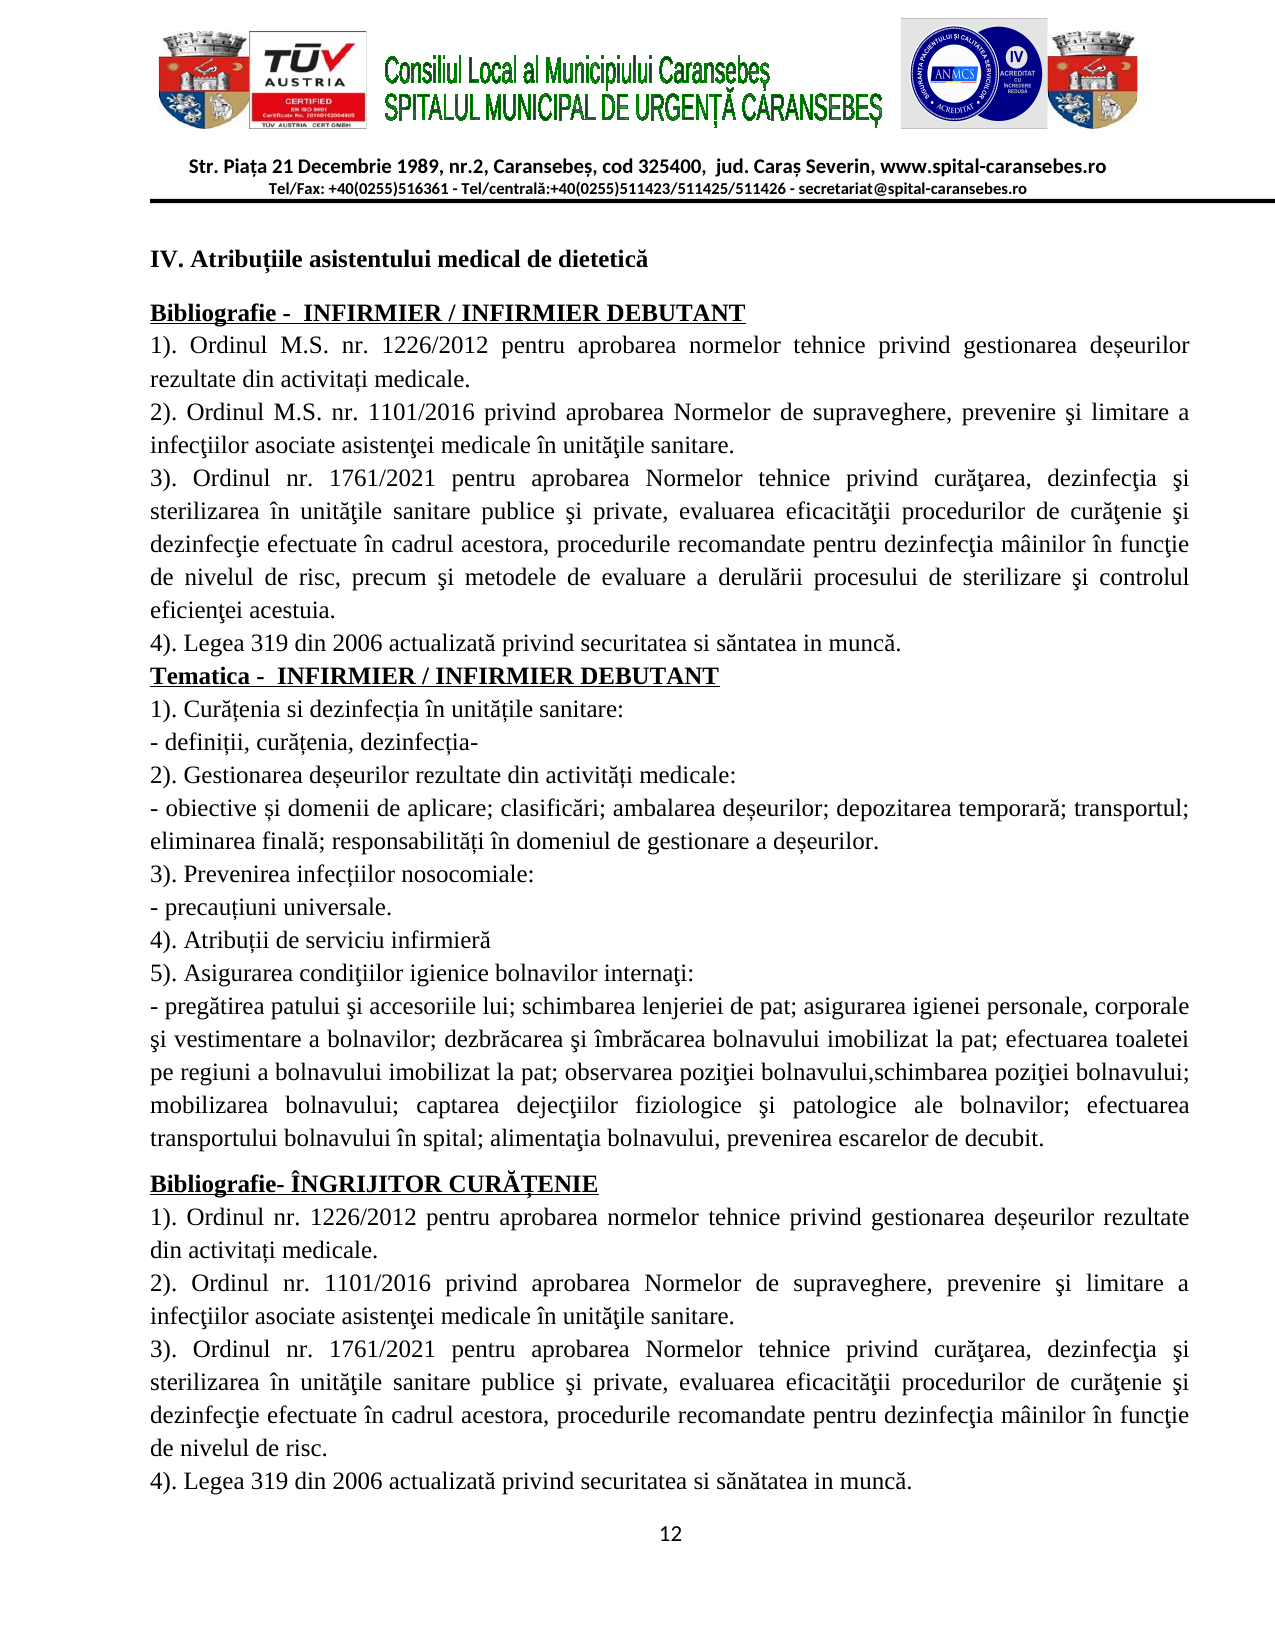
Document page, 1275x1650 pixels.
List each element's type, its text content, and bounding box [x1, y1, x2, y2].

picture [806, 95, 812, 119]
picture [424, 70, 431, 83]
picture [519, 95, 527, 119]
picture [387, 103, 396, 111]
picture [586, 95, 595, 119]
picture [701, 104, 707, 119]
picture [727, 67, 735, 73]
text 2). Ordinul M.S. nr. 1101/2016 privind aprobarea Normelor de supraveghere, prevenire şi limitare a infecţiilor asociate asistenţei medicale în unităţile sanitare. [150, 397, 1191, 458]
picture [401, 67, 409, 83]
picture [448, 64, 453, 82]
picture [637, 95, 648, 120]
picture [749, 63, 757, 70]
picture [666, 94, 679, 120]
picture [457, 114, 466, 120]
picture [844, 94, 854, 119]
picture [471, 95, 479, 119]
text - obiective și domenii de aplicare; clasificări; ambalarea deșeurilor; depozitarea temporară; transportul; eliminarea finală; responsabilități în domeniul de gestionare a deșeurilor. [150, 793, 1191, 855]
picture [727, 76, 735, 83]
picture [639, 64, 644, 83]
picture [414, 63, 420, 82]
picture [525, 69, 534, 82]
text 1). Ordinul nr. 1226/2012 pentru aprobarea normelor tehnice privind gestionarea deșeurilor rezultate din activitați medicale. [150, 1202, 1191, 1263]
picture [564, 64, 569, 82]
picture [772, 94, 784, 120]
picture [401, 62, 408, 69]
picture [386, 93, 397, 100]
text 1). Ordinul M.S. nr. 1226/2012 pentru aprobarea normelor tehnice privind gestionarea deșeurilor rezultate din activitați medicale. [150, 331, 1191, 392]
picture [830, 95, 840, 119]
text 2). Gestionarea deșeurilor rezultate din activități medicale: [150, 760, 1191, 789]
picture [683, 95, 693, 119]
picture [591, 68, 598, 83]
picture [761, 67, 768, 75]
picture [482, 70, 490, 83]
picture [493, 77, 500, 83]
picture [539, 93, 551, 120]
picture [158, 31, 367, 129]
picture [710, 95, 721, 119]
text 2). Ordinul nr. 1101/2016 privind aprobarea Normelor de supraveghere, prevenire şi limitare a infecţiilor asociate asistenţei medicale în unităţile sanitare. [150, 1268, 1191, 1329]
picture [428, 109, 441, 119]
text Tematica - INFIRMIER / INFIRMIER DEBUTANT [150, 661, 1191, 689]
text - precauțiuni universale. [150, 892, 1191, 921]
picture [675, 63, 685, 83]
text 3). Prevenirea infecțiilor nosocomiale: [150, 859, 1191, 888]
picture [722, 107, 735, 119]
text 4). Legea 319 din 2006 actualizată privind securitatea si sănătatea in muncă. [150, 1466, 1191, 1494]
text IV. Atribuțiile asistentului medical de dietetică [150, 244, 1191, 272]
picture [577, 63, 583, 82]
picture [857, 95, 868, 119]
picture [659, 57, 673, 73]
text 4). Legea 319 din 2006 actualizată privind securitatea si săntatea in muncă. [150, 628, 1191, 657]
picture [692, 62, 702, 82]
picture [618, 95, 628, 119]
picture [385, 57, 398, 83]
picture [871, 94, 881, 120]
picture [470, 58, 478, 82]
text - definiții, curățenia, dezinfecția- [150, 727, 1191, 756]
picture [744, 112, 756, 120]
picture [749, 67, 758, 75]
picture [603, 95, 615, 119]
picture [743, 93, 755, 111]
picture [756, 100, 770, 119]
picture [570, 104, 584, 119]
picture [815, 94, 827, 120]
picture [505, 95, 515, 120]
text Bibliografie - INFIRMIER / INFIRMIER DEBUTANT [150, 298, 1191, 326]
text 5). Asigurarea condiţiilor igienice bolnavilor internaţi: [150, 958, 1191, 987]
text 3). Ordinul nr. 1761/2021 pentru aprobarea Normelor tehnice privind curăţarea, dezinfecţia şi sterilizarea în unităţile sanitare publice şi private, evaluarea eficacităţii procedurilor de curăţenie şi dezinfecţie efectuate în cadrul acestora, procedurile recomandate pentru dezinfecţia mâinilor în funcţie de nivelul de risc. [150, 1334, 1191, 1462]
picture [785, 107, 798, 119]
picture [386, 114, 396, 120]
text - pregătirea patului şi accesoriile lui; schimbarea lenjeriei de pat; asigurarea igienei personale, corporale şi vestimentare a bolnavilor; dezbrăcarea şi îmbrăcarea bolnavului imobilizat la pat; efectuarea toaletei pe regiuni a bolnavului imobilizat la pat; observarea poziţiei bolnavului,schimbarea poziţiei bolnavului; mobilizarea bolnavului; captarea dejecţiilor fiziologice şi patologice ale bolnavilor; efectuarea transportului bolnavului în spital; alimentaţia bolnavului, prevenirea escarelor de decubit. [150, 991, 1191, 1152]
text Bibliografie- ÎNGRIJITOR CURĂȚENIE [150, 1169, 1191, 1197]
picture [715, 70, 724, 83]
text 4). Atribuții de serviciu infirmieră [150, 925, 1191, 954]
picture [900, 18, 1138, 129]
picture [418, 95, 429, 119]
picture [524, 62, 532, 69]
picture [750, 76, 758, 83]
picture [560, 95, 570, 120]
picture [708, 62, 713, 82]
picture [400, 94, 410, 120]
picture [661, 73, 673, 83]
text 3). Ordinul nr. 1761/2021 pentru aprobarea Normelor tehnice privind curăţarea, dezinfecţia şi sterilizarea în unităţile sanitare publice şi private, evaluarea eficacităţii procedurilor de curăţenie şi dezinfecţie efectuate în cadrul acestora, procedurile recomandate pentru dezinfecţia mâinilor în funcţie de nivelul de risc, precum şi metodele de evaluare a derulării procesului de sterilizare şi controlul eficienţei acestuia. [150, 463, 1191, 623]
picture [652, 95, 664, 120]
picture [502, 66, 512, 83]
text 1). Curățenia si dezinfecția în unitățile sanitare: [150, 694, 1191, 723]
